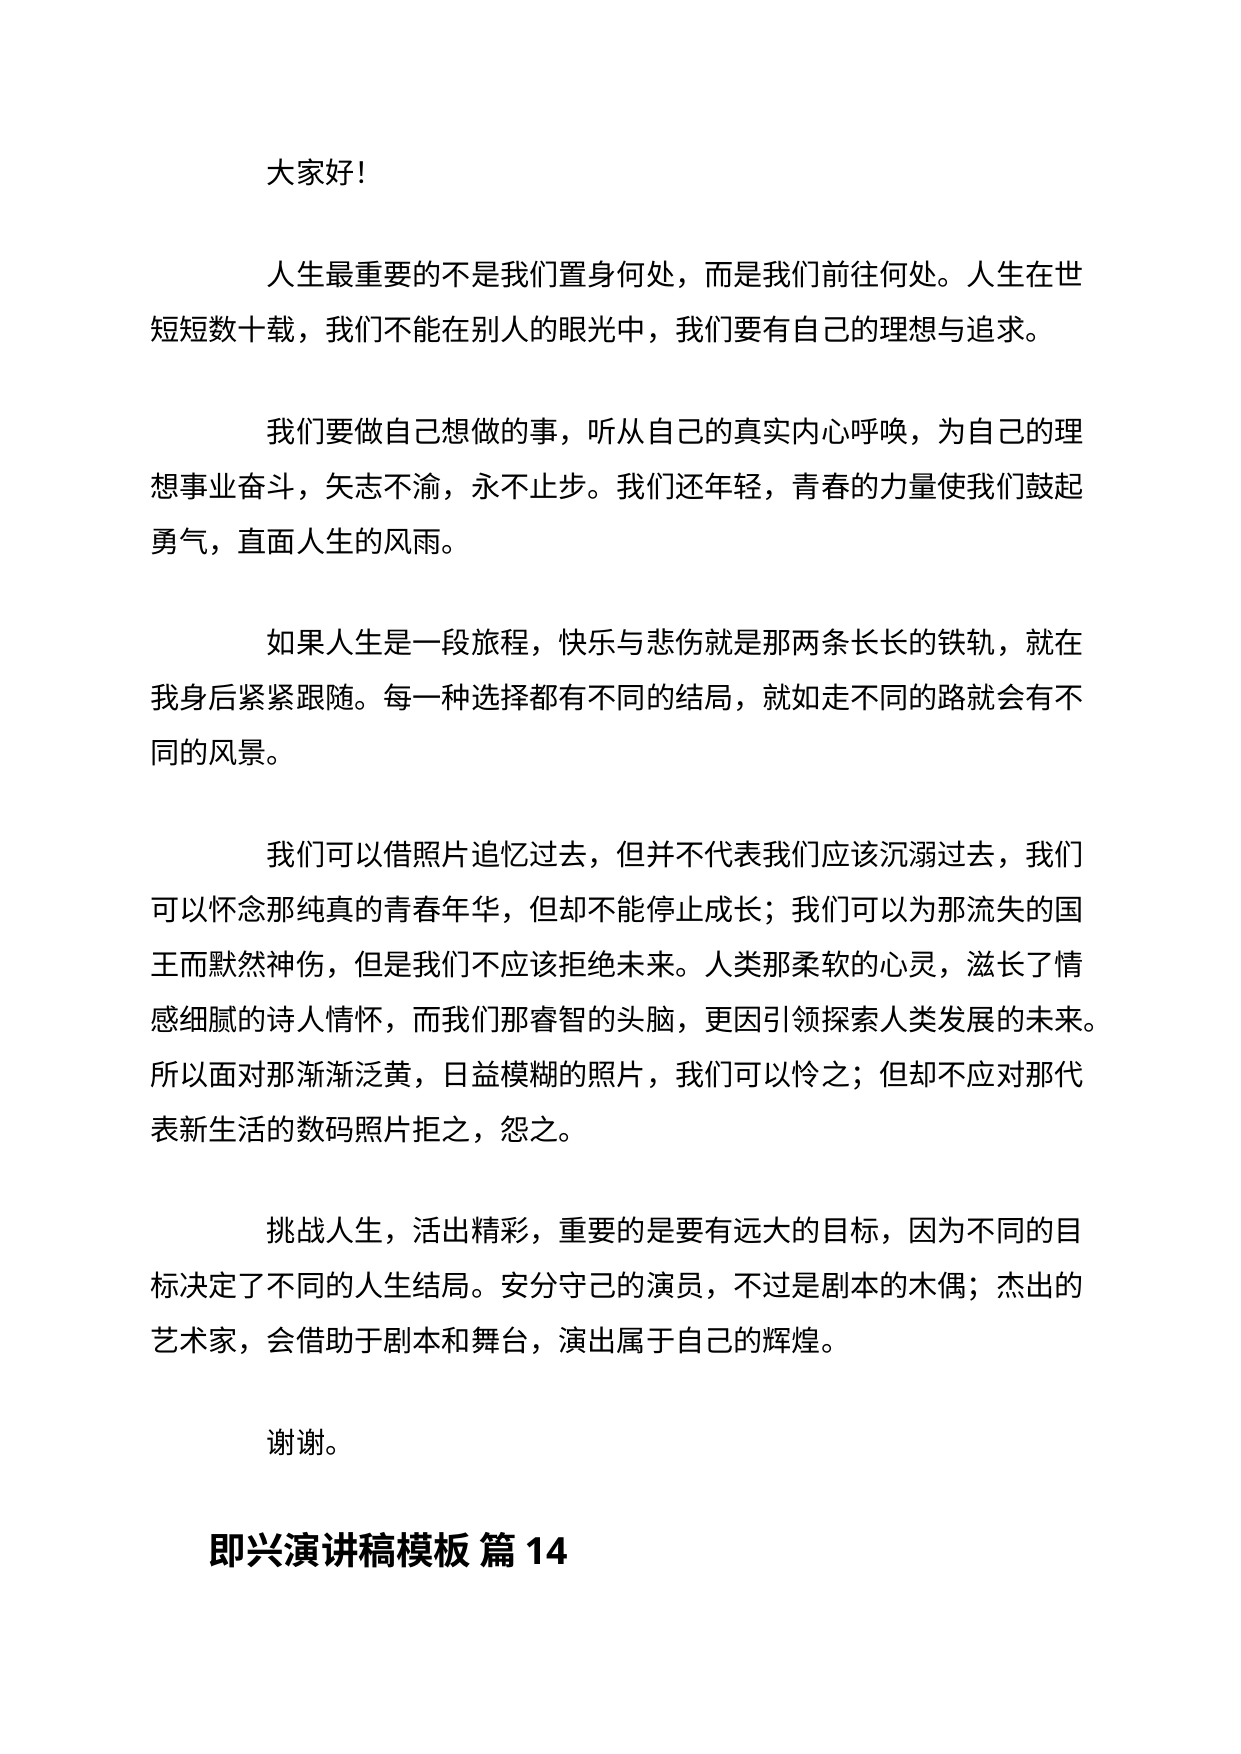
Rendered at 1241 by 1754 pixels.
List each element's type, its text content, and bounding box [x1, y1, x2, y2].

text 如果人生是一段旅程，快乐与悲伤就是那两条长长的铁轨，就在我身后紧紧跟随。每一种选择都有不同的结局，就如走不同的路就会有不同的风景。 [150, 620, 1090, 772]
text 我们可以借照片追忆过去，但并不代表我们应该沉溺过去，我们可以怀念那纯真的青春年华，但却不能停止成长；我们可以为那流失的国王而默然神伤，但是我们不应该拒绝未来。人类那柔软的心灵，滋长了情感细腻的诗人情怀，而我们那睿智的头脑，更因引领探索人类发展的未来。所以面对那渐渐泛黄，日益模糊的照片，我们可以怜之；但却不应对那代表新生活的数码照片拒之，怨之。 [150, 832, 1090, 1148]
text 我们要做自己想做的事，听从自己的真实内心呼唤，为自己的理想事业奋斗，矢志不渝，永不止步。我们还年轻，青春的力量使我们鼓起勇气，直面人生的风雨。 [150, 408, 1090, 561]
text 人生最重要的不是我们置身何处，而是我们前往何处。人生在世短短数十载，我们不能在别人的眼光中，我们要有自己的理想与追求。 [150, 252, 1090, 349]
text 即兴演讲稿模板 篇14 [150, 1521, 1090, 1576]
text 谢谢。 [150, 1419, 1090, 1462]
text 大家好！ [150, 150, 1090, 192]
text 挑战人生，活出精彩，重要的是要有远大的目标，因为不同的目标决定了不同的人生结局。安分守己的演员，不过是剧本的木偶；杰出的艺术家，会借助于剧本和舞台，演出属于自己的辉煌。 [150, 1208, 1090, 1360]
